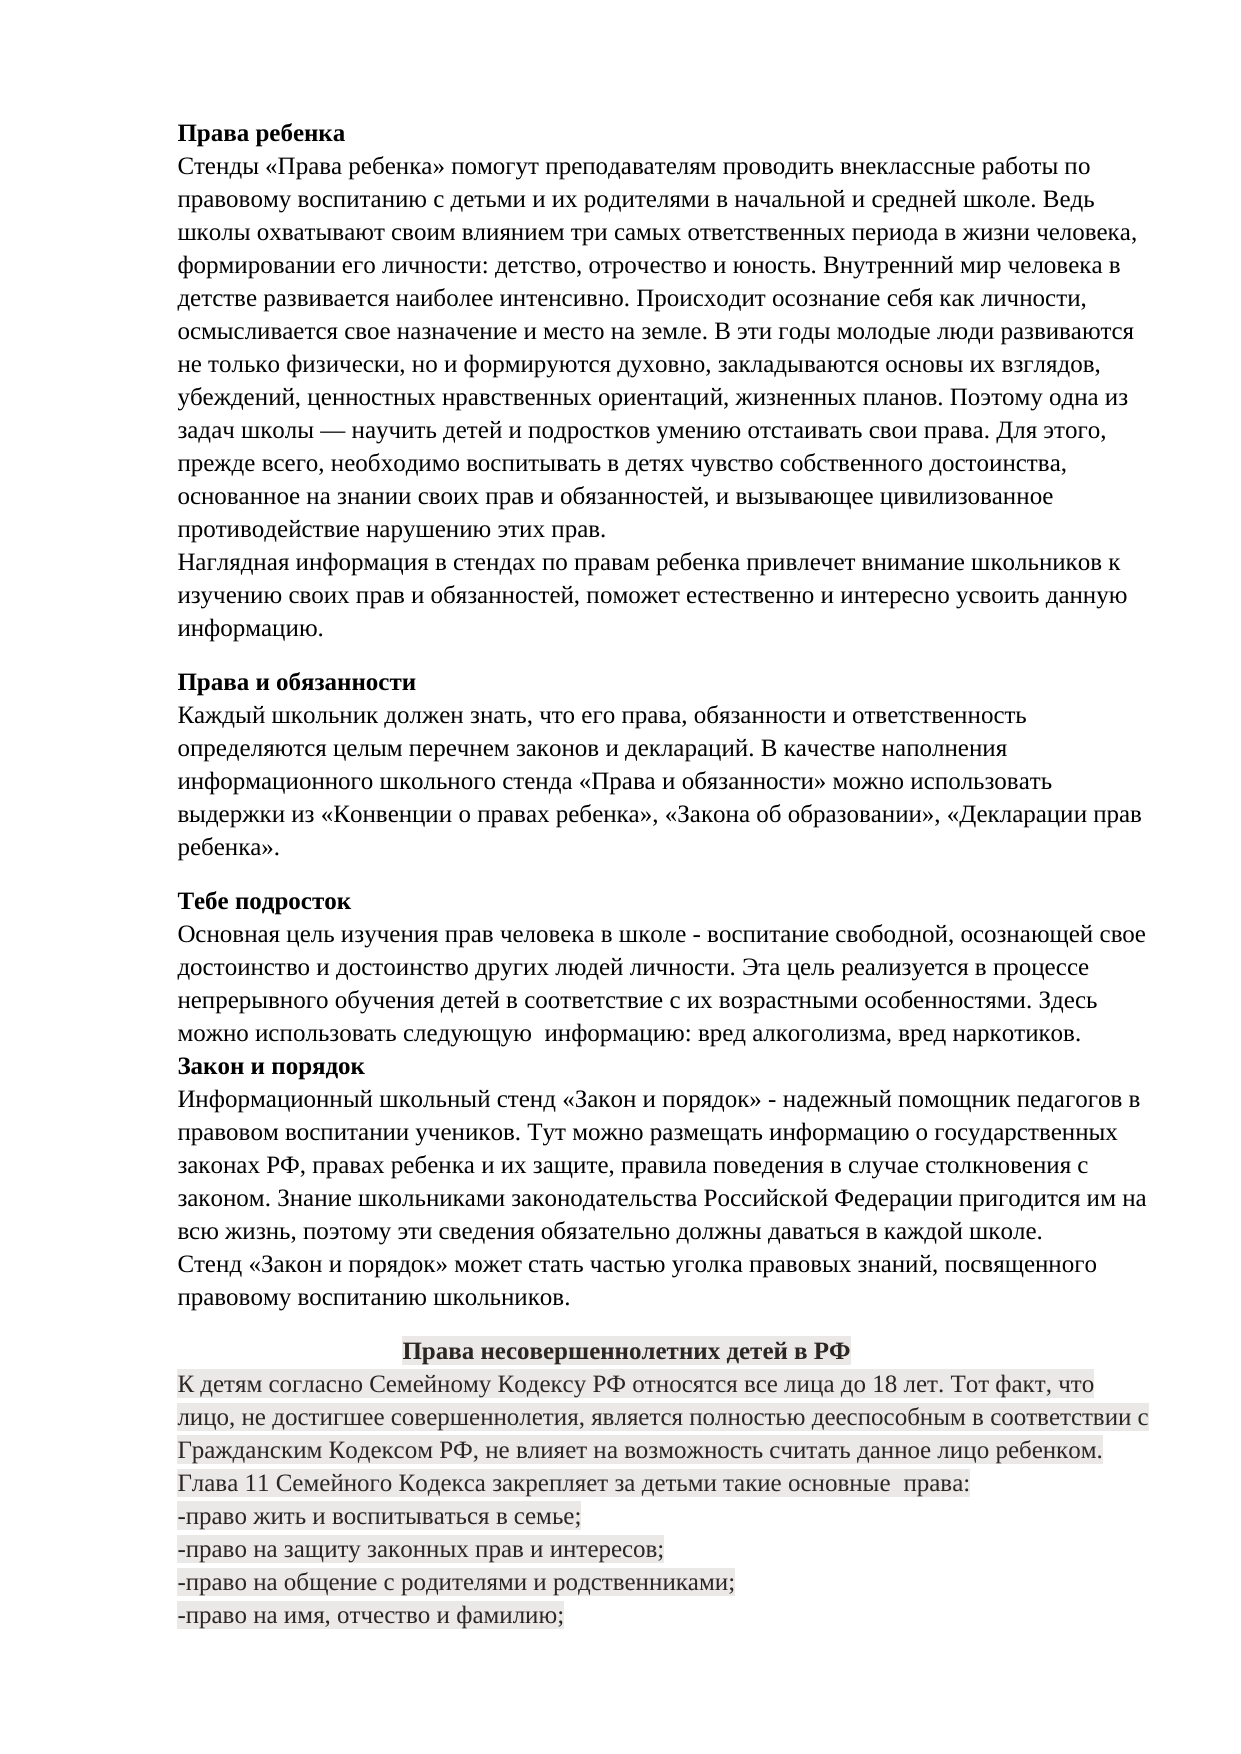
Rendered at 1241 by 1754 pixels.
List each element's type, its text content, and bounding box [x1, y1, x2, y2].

text Права ребенка Стенды «Права ребенка» помогут преподавателям проводить внеклассные работы по правовому воспитанию с детьми и их родителями в начальной и средней школе. Ведь школы охватывают своим влиянием три самых ответственных периода в жизни человека, формировании его личности: детство, отрочество и юность. Внутренний мир человека в детстве развивается наиболее интенсивно. Происходит осознание себя как личности, осмысливается свое назначение и место на земле. В эти годы молодые люди развиваются не только физически, но и формируются духовно, закладываются основы их взглядов, убеждений, ценностных нравственных ориентаций, жизненных планов. Поэтому одна из задач школы — научить детей и подростков умению отстаивать свои права. Для этого, прежде всего, необходимо воспитывать в детях чувство собственного достоинства, основанное на знании своих прав и обязанностей, и вызывающее цивилизованное противодействие нарушению этих прав. Наглядная информация в стендах по правам ребенка привлечет внимание школьников к изучению своих прав и обязанностей, поможет естественно и интересно усвоить данную информацию. [177, 118, 1152, 642]
text Права и обязанности Каждый школьник должен знать, что его права, обязанности и ответственность определяются целым перечнем законов и деклараций. В качестве наполнения информационного школьного стенда «Права и обязанности» можно использовать выдержки из «Конвенции о правах ребенка», «Закона об образовании», «Декларации прав ребенка». [177, 667, 1152, 861]
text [177, 1336, 1152, 1629]
text Тебе подросток Основная цель изучения прав человека в школе - воспитание свободной, осознающей свое достоинство и достоинство других людей личности. Эта цель реализуется в процессе непрерывного обучения детей в соответствие с их возрастными особенностями. Здесь можно использовать следующую информацию: вред алкоголизма, вред наркотиков. Закон и порядок Информационный школьный стенд «Закон и порядок» - надежный помощник педагогов в правовом воспитании учеников. Тут можно размещать информацию о государственных законах РФ, правах ребенка и их защите, правила поведения в случае столкновения с законом. Знание школьниками законодательства Российской Федерации пригодится им на всю жизнь, поэтому эти сведения обязательно должны даваться в каждой школе. Стенд «Закон и порядок» может стать частью уголка правовых знаний, посвященного правовому воспитанию школьников. [177, 886, 1152, 1311]
